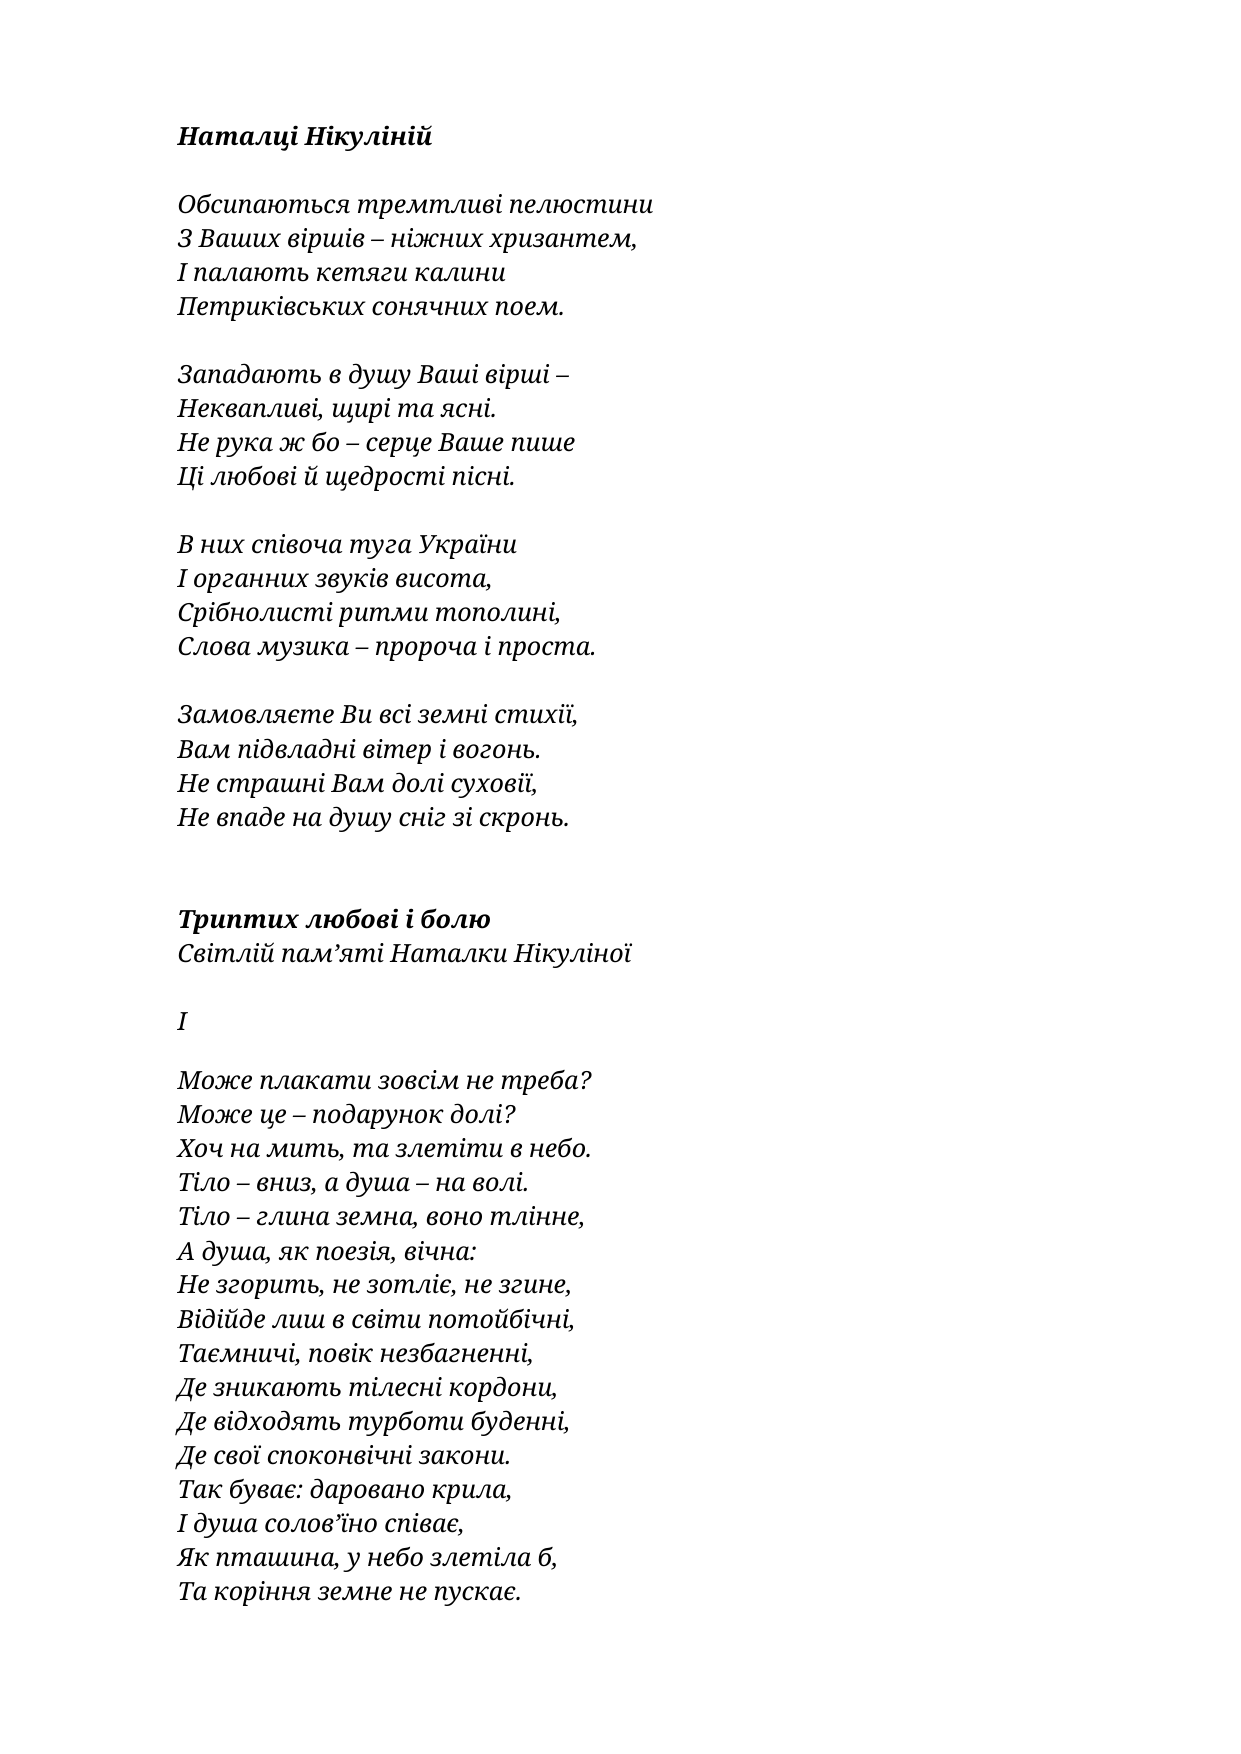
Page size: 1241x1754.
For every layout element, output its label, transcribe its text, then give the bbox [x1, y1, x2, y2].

text Не страшні Вам долі суховії, [177, 765, 1152, 799]
text Западають в душу Ваші вірші – [177, 357, 1152, 391]
text Наталці Нікуліній [177, 118, 1152, 152]
text I [177, 1004, 1152, 1038]
text Може плакати зовсім не треба? [177, 1063, 1152, 1097]
text Петриківських сонячних поем. [177, 288, 1152, 322]
text Може це – подарунок долі? [177, 1097, 1152, 1131]
text Замовляєте Ви всі земні стихії, [177, 697, 1152, 731]
text В них співоча туга України [177, 527, 1152, 561]
text Не рука ж бо – серце Ваше пише [177, 425, 1152, 459]
text Не згорить, не зотліє, не згине, [177, 1267, 1152, 1301]
text Як пташина, у небо злетіла б, [177, 1540, 1152, 1574]
text Світлій пам’яті Наталки Нікуліної [177, 936, 1152, 970]
text Так буває: даровано крила, [177, 1472, 1152, 1506]
text Де свої споконвічні закони. [177, 1437, 1152, 1472]
text З Ваших віршів – ніжних хризантем, [177, 220, 1152, 254]
text Та коріння земне не пускає. [177, 1574, 1152, 1608]
text Хоч на мить, та злетіти в небо. [177, 1131, 1152, 1165]
text Не впаде на душу сніг зі скронь. [177, 799, 1152, 833]
text Де зникають тілесні кордони, [177, 1369, 1152, 1403]
text І органних звуків висота, [177, 561, 1152, 595]
text Відійде лиш в світи потойбічні, [177, 1301, 1152, 1335]
text Неквапливі, щирі та ясні. [177, 391, 1152, 425]
text Ці любові й щедрості пісні. [177, 459, 1152, 493]
text Де відходять турботи буденні, [177, 1403, 1152, 1437]
text І палають кетяги калини [177, 254, 1152, 288]
text Тіло – глина земна, воно тлінне, [177, 1199, 1152, 1233]
text Обсипаються тремтливі пелюстини [177, 186, 1152, 220]
text Триптих любові і болю [177, 902, 1152, 936]
text Тіло – вниз, а душа – на волі. [177, 1165, 1152, 1199]
text І душа солов’їно співає, [177, 1506, 1152, 1540]
text Слова музика – пророча і проста. [177, 629, 1152, 663]
text Таємничі, повік незбагненні, [177, 1335, 1152, 1369]
text А душа, як поезія, вічна: [177, 1233, 1152, 1267]
text Срібнолисті ритми тополині, [177, 595, 1152, 629]
text Вам підвладні вітер і вогонь. [177, 731, 1152, 765]
